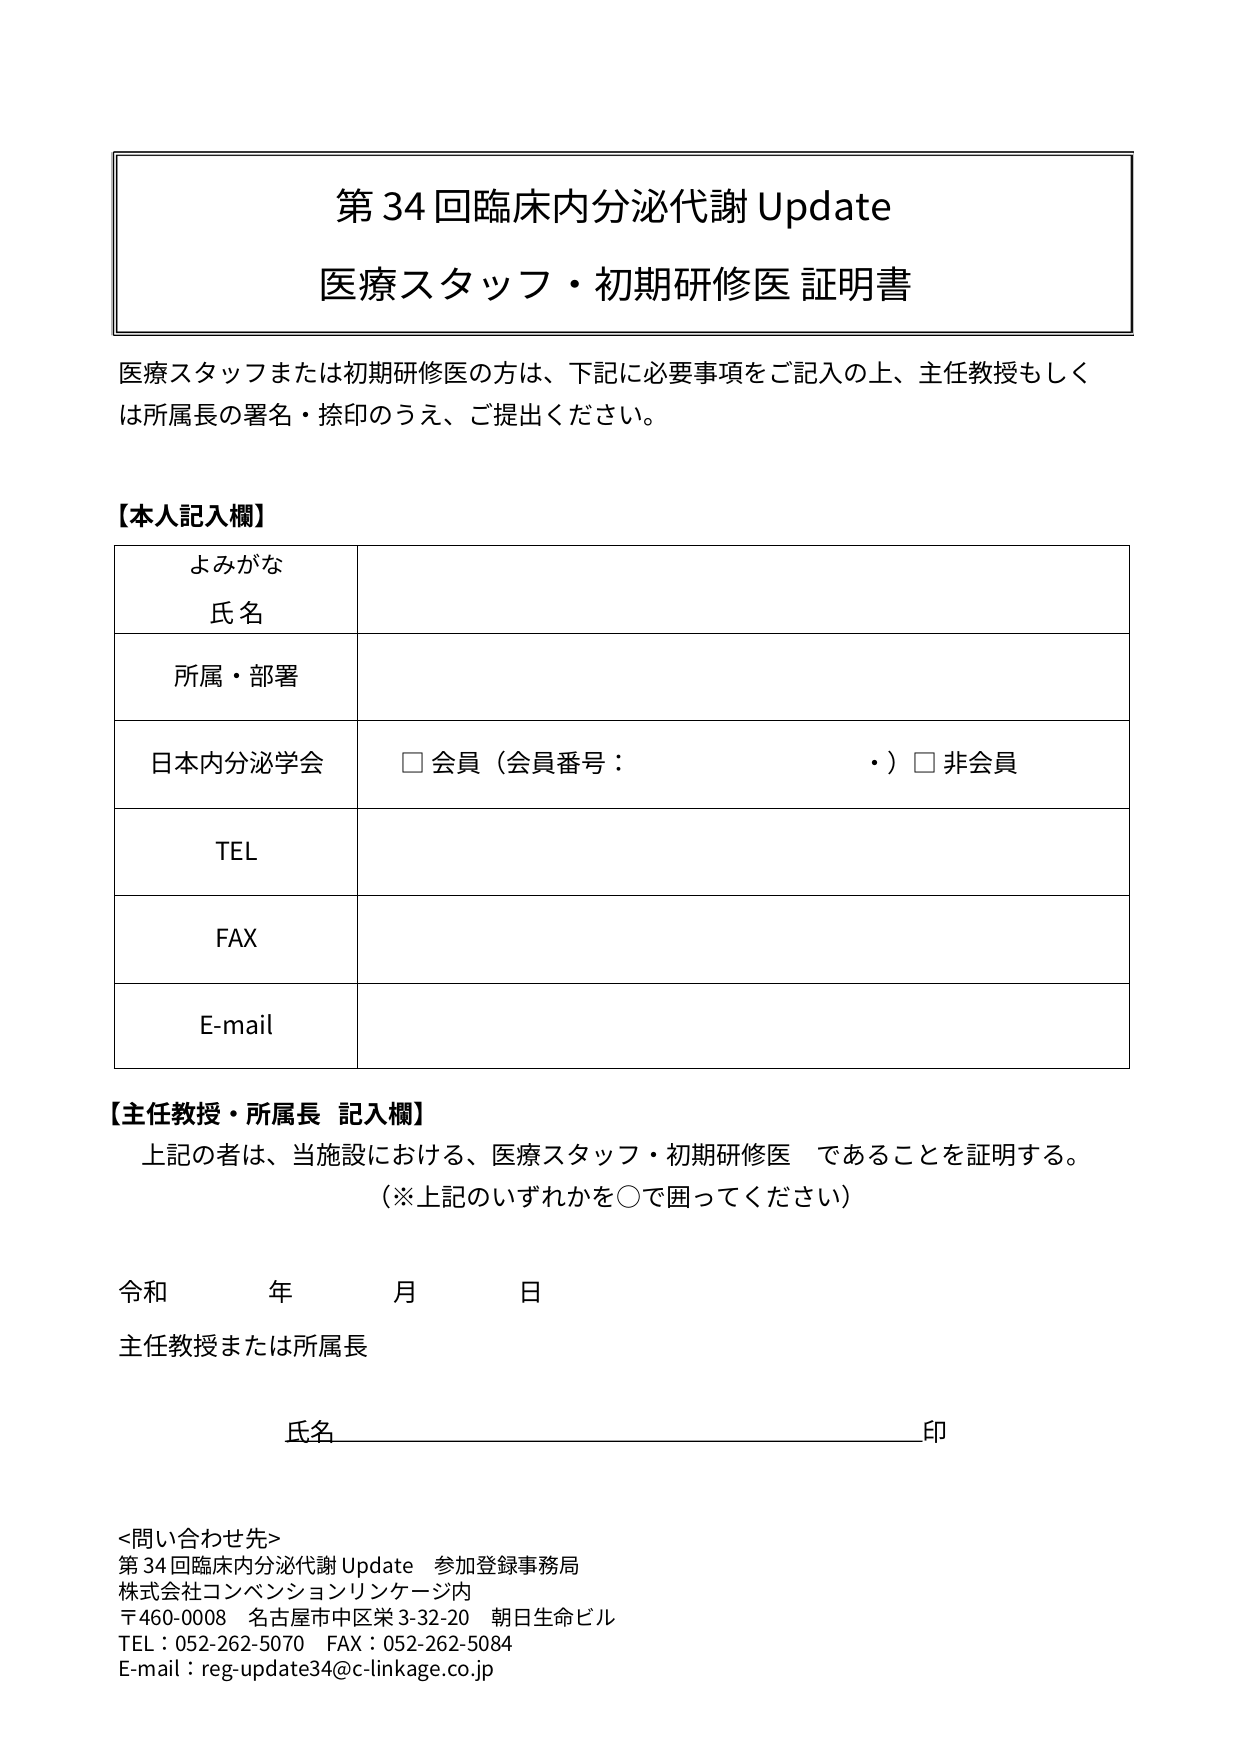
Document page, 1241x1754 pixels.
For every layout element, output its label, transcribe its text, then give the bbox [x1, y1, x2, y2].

text <問い合わせ先> [118, 1526, 1144, 1553]
text E-mail：reg-update34@c-linkage.co.jp [118, 1656, 1144, 1682]
text 株式会社コンベンションリンケージ内 [118, 1579, 1144, 1605]
text TEL：052-262-5070 FAX：052-262-5084 [118, 1631, 1144, 1656]
table_cell TEL [115, 809, 357, 895]
text 上記の者は、当施設における、医療スタッフ・ 初期研修医 であることを証明する。 [88, 1135, 1144, 1171]
table_cell 所属・部署 [115, 634, 357, 719]
table_cell [358, 896, 1129, 983]
table_header よみがな 氏 名 [115, 546, 357, 632]
table_cell FAX [115, 896, 357, 983]
text 【主任教授・所属長 記入欄】 [96, 1094, 1144, 1131]
text 第34回臨床内分泌代謝Update 参加登録事務局 [118, 1553, 1144, 1579]
table_cell [358, 809, 1129, 895]
table_cell □ 会員（会員番号： ・）□ 非会員 [358, 721, 1129, 808]
table_cell E-mail [115, 984, 357, 1068]
table_cell [358, 634, 1129, 719]
text 〒460-0008 名古屋市中区栄3-32-20 朝日生命ビル [118, 1605, 1144, 1631]
table_cell 日本内分泌学会 [115, 721, 357, 808]
table_cell [358, 984, 1129, 1068]
text 令和 年 月 日主任教授または所属長 [119, 1272, 544, 1363]
text （※上記のいずれかを○で囲ってください） [88, 1177, 1144, 1213]
text 医療スタッフまたは初期研修医の方は、下記に必要事項をご記入の上、主任教授もしくは所属長の署名・捺印のうえ、ご提出ください。 [118, 353, 1094, 432]
table_header [358, 546, 1129, 632]
text 氏名 印 [88, 1412, 1144, 1448]
picture [111, 151, 1134, 336]
subtitle 【本人記入欄】 [104, 496, 1144, 533]
